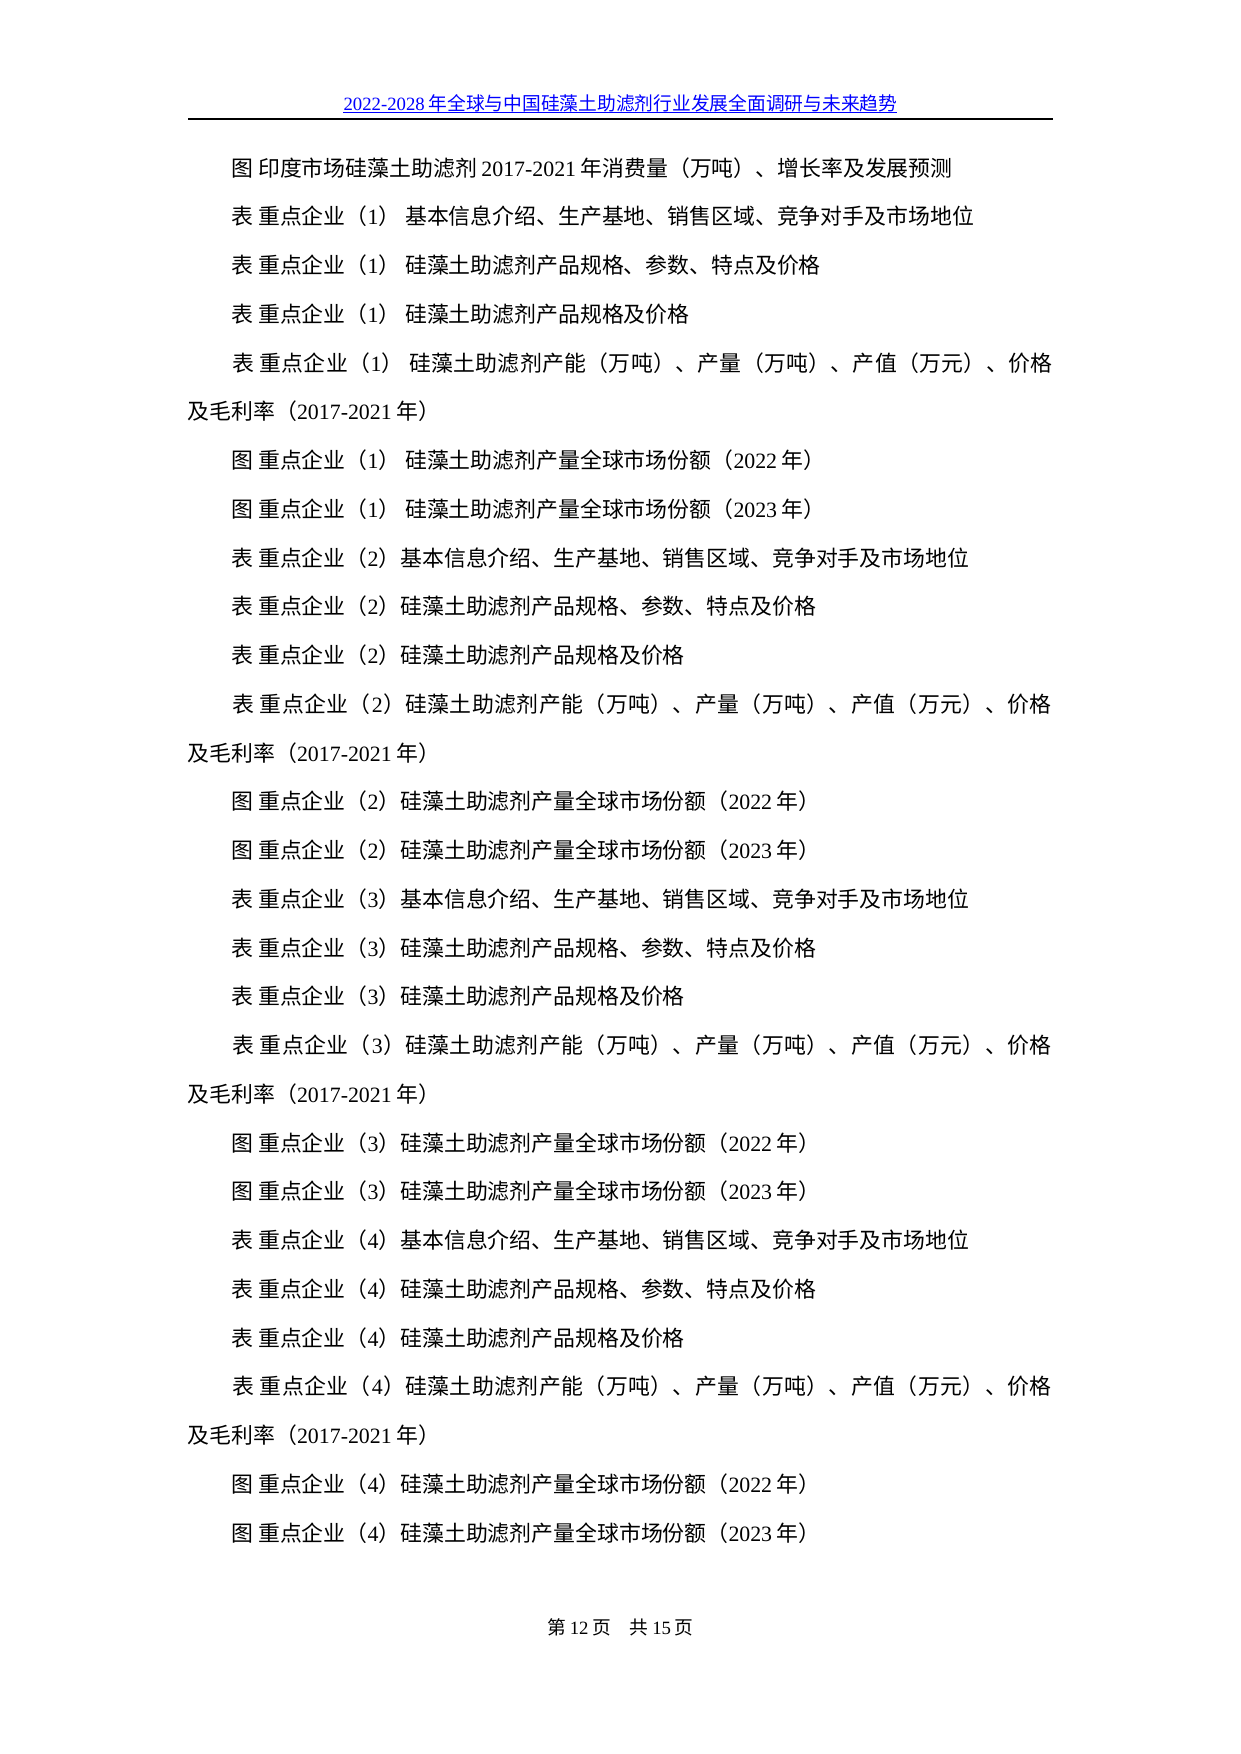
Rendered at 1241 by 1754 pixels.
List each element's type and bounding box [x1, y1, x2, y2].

text [187, 150, 1053, 1548]
